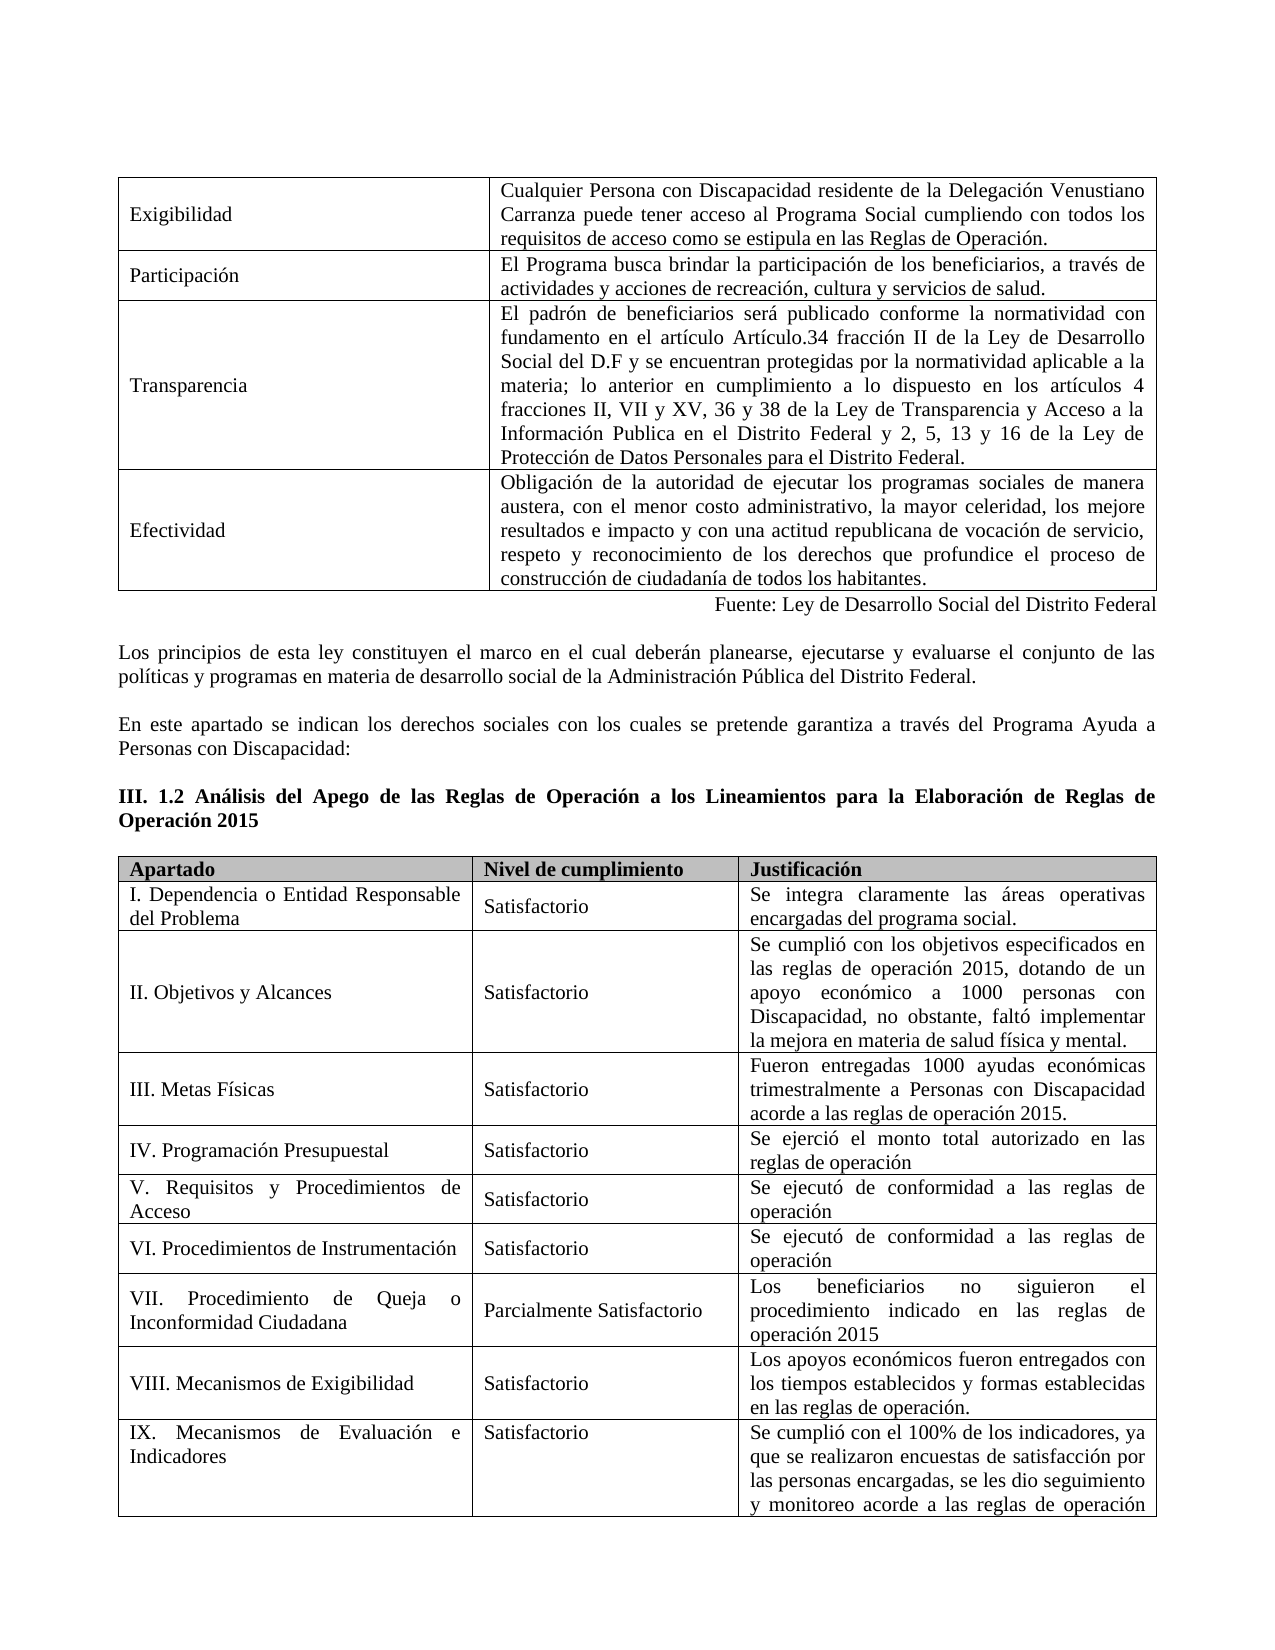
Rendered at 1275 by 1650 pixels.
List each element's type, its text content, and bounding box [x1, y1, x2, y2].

text Los principios de esta ley constituyen el marco en el cual deberán planearse, ejecutarse y evaluarse el conjunto de las políticas y programas en materia de desarrollo social de la Administración Pública del Distrito Federal. [118, 639, 1157, 688]
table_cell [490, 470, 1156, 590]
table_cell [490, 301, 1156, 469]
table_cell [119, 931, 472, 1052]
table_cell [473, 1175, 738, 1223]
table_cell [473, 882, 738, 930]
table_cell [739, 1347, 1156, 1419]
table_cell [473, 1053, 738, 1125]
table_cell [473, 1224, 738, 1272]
text Fuente: Ley de Desarrollo Social del Distrito Federal [118, 591, 1157, 616]
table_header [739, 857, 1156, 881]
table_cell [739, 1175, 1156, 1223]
text III. 1.2 Análisis del Apego de las Reglas de Operación a los Lineamientos para la Elaboración de Reglas de Operación 2015 [118, 784, 1157, 832]
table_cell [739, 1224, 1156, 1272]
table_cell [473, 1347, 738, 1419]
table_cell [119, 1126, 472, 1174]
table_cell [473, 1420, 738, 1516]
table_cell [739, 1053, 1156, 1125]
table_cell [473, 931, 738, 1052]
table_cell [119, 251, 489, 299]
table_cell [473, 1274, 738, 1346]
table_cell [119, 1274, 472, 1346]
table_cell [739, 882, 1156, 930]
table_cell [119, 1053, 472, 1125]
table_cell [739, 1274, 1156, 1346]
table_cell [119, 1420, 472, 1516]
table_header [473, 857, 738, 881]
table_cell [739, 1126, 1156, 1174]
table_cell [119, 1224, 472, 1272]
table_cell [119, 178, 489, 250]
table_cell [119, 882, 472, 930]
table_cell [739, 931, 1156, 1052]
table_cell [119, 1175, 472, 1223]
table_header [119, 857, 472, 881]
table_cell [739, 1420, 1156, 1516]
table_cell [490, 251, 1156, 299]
text En este apartado se indican los derechos sociales con los cuales se pretende garantiza a través del Programa Ayuda a Personas con Discapacidad: [118, 712, 1157, 760]
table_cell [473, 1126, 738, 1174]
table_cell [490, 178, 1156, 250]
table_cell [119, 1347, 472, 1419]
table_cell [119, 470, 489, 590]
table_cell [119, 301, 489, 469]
